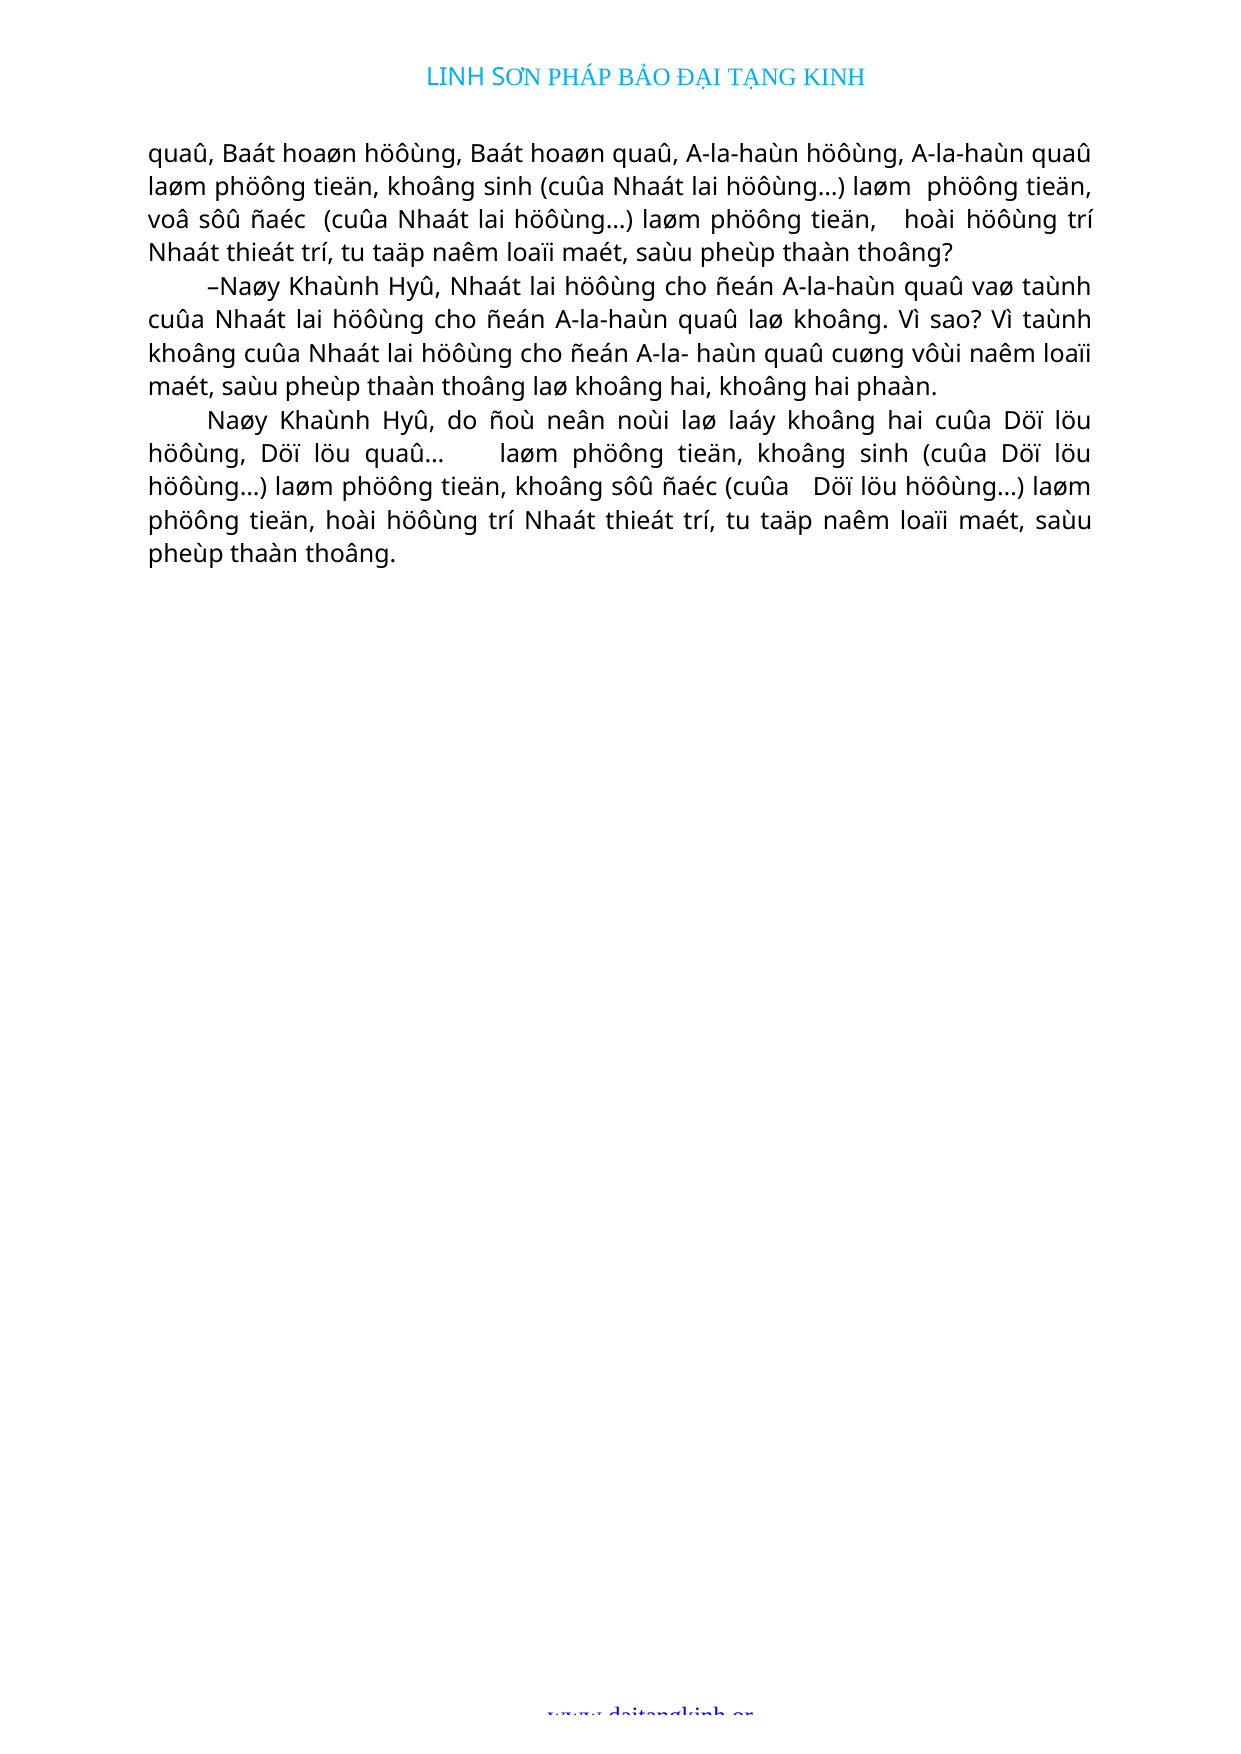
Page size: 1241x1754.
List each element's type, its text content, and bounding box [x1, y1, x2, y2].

text Naøy Khaùnh Hyû, do ñoù neân noùi laø laáy khoâng hai cuûa Döï löu höôùng, Döï löu quaû… laøm phöông tieän, khoâng sinh (cuûa Döï löu höôùng…) laøm phöông tieän, khoâng sôû ñaéc (cuûa Döï löu höôùng…) laøm phöông tieän, hoài höôùng trí Nhaát thieát trí, tu taäp naêm loaïi maét, saùu pheùp thaàn thoâng. [148, 403, 1093, 570]
text –Naøy Khaùnh Hyû, Nhaát lai höôùng cho ñeán A-la-haùn quaû vaø taùnh cuûa Nhaát lai höôùng cho ñeán A-la-haùn quaû laø khoâng. Vì sao? Vì taùnh khoâng cuûa Nhaát lai höôùng cho ñeán A-la- haùn quaû cuøng vôùi naêm loaïi maét, saùu pheùp thaàn thoâng laø khoâng hai, khoâng hai phaàn. [148, 269, 1093, 403]
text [148, 135, 1093, 269]
